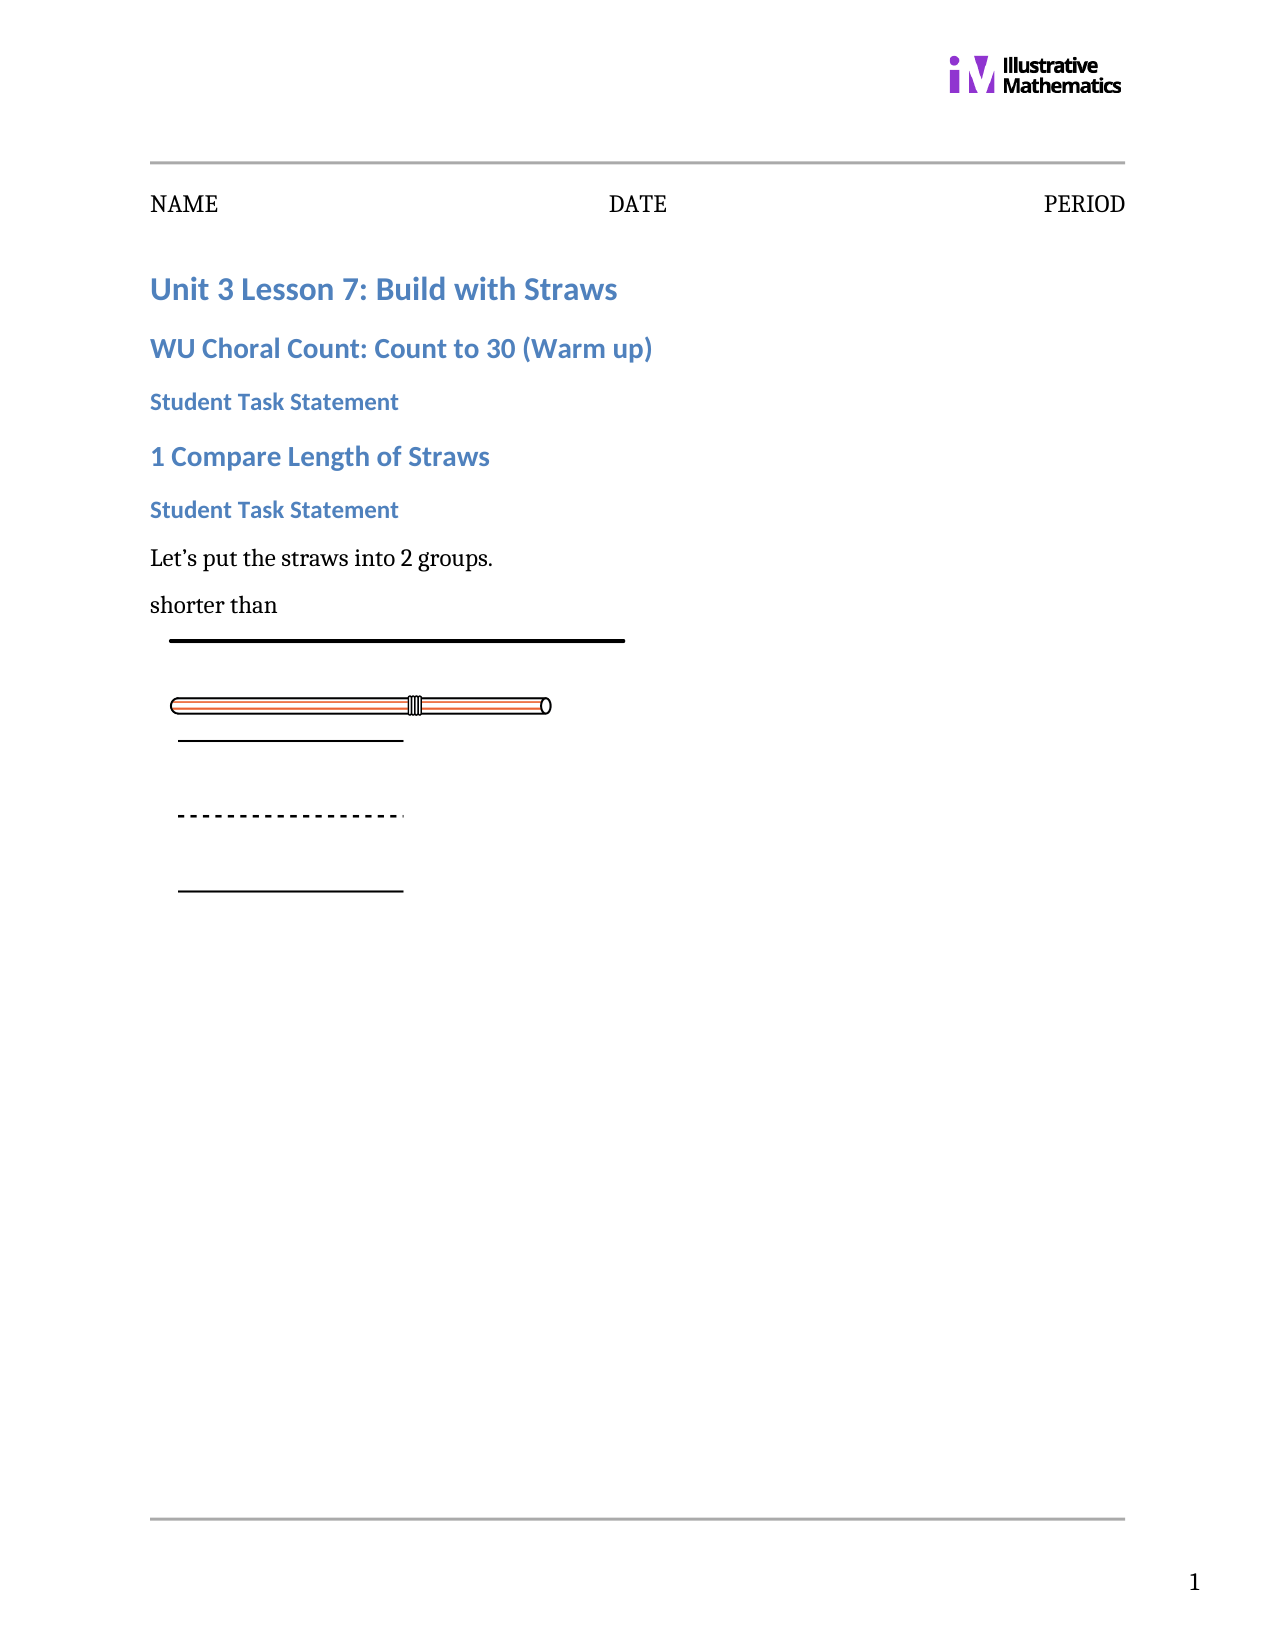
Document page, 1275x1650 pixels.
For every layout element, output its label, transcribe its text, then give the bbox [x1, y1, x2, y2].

subtitle WU Choral Count: Count to 30 (Warm up) [150, 330, 1125, 366]
subtitle 1 Compare Length of Straws [150, 438, 1125, 473]
picture [168, 638, 689, 716]
text shorter than [150, 591, 1125, 620]
subtitle Student Task Statement [150, 494, 1125, 525]
subtitle Student Task Statement [150, 386, 1125, 417]
picture [168, 733, 413, 899]
subtitle Unit 3 Lesson 7: Build with Straws [150, 268, 1125, 309]
text Let’s put the straws into 2 groups. [150, 543, 1125, 572]
picture [949, 55, 1121, 93]
